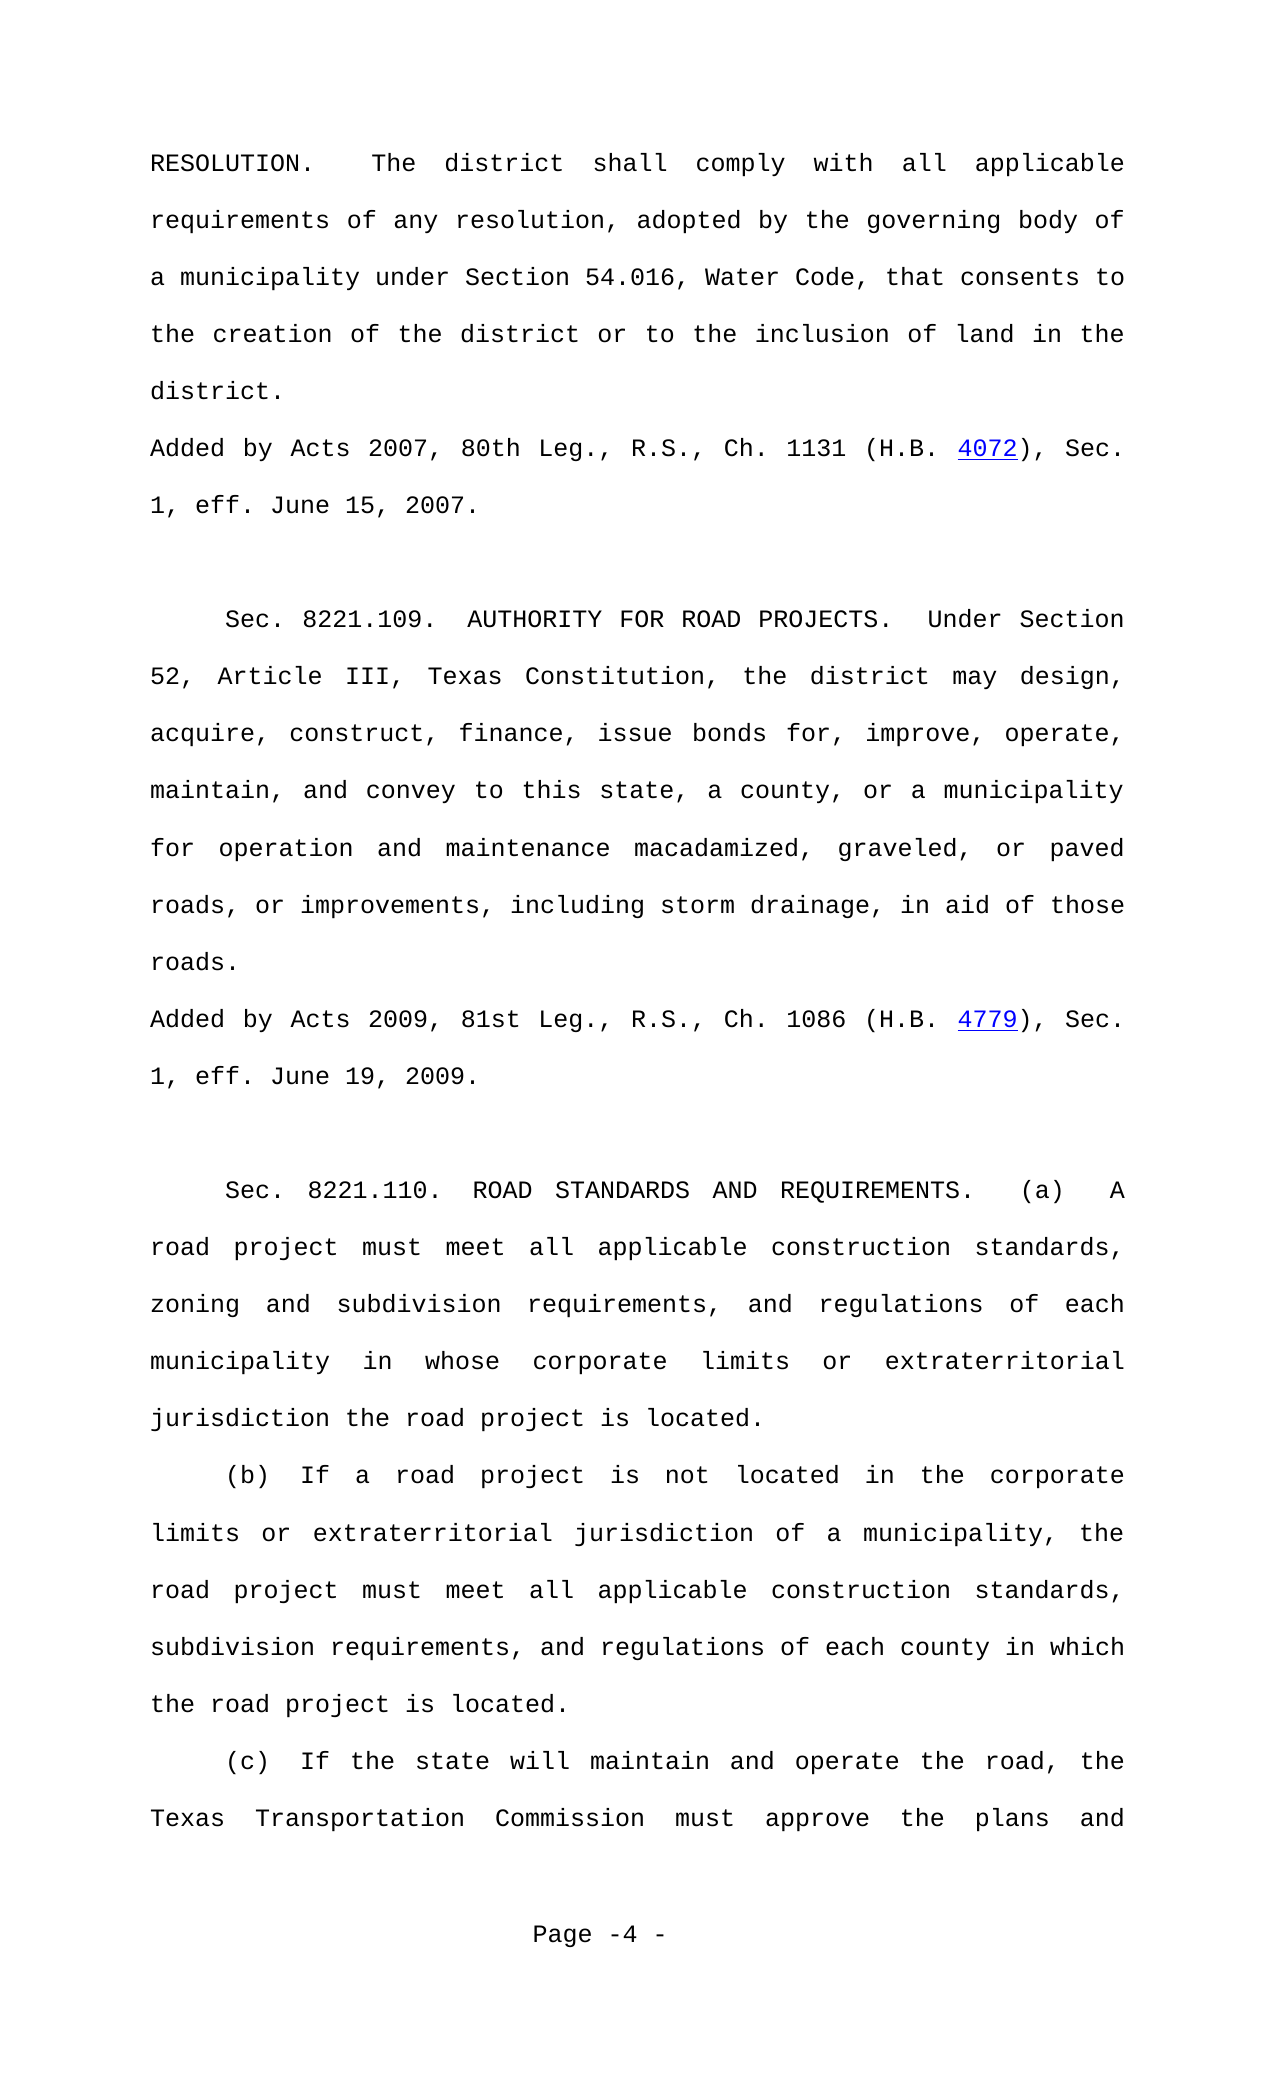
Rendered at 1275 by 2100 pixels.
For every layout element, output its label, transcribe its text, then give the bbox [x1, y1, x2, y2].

text Sec. 8221.109. AUTHORITY FOR ROAD PROJECTS. Under Section 52, Article III, Texas Constitution, the district may design, acquire, construct, finance, issue bonds for, improve, operate, maintain, and convey to this state, a county, or a municipality for operation and maintenance macadamized, graveled, or paved roads, or improvements, including storm drainage, in aid of those roads. [150, 607, 1125, 978]
text Sec. 8221.110. ROAD STANDARDS AND REQUIREMENTS. (a) A road project must meet all applicable construction standards, zoning and subdivision requirements, and regulations of each municipality in whose corporate limits or extraterritorial jurisdiction the road project is located. [150, 1177, 1125, 1434]
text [150, 150, 1125, 407]
text Added by Acts 2007, 80th Leg., R.S., Ch. 1131 (H.B. 4072), Sec. 1, eff. June 15, 2007. [150, 435, 1125, 521]
text (b) If a road project is not located in the corporate limits or extraterritorial jurisdiction of a municipality, the road project must meet all applicable construction standards, subdivision requirements, and regulations of each county in which the road project is located. [150, 1463, 1125, 1720]
text Added by Acts 2009, 81st Leg., R.S., Ch. 1086 (H.B. 4779), Sec. 1, eff. June 19, 2009. [150, 1006, 1125, 1092]
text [150, 1748, 1125, 1834]
